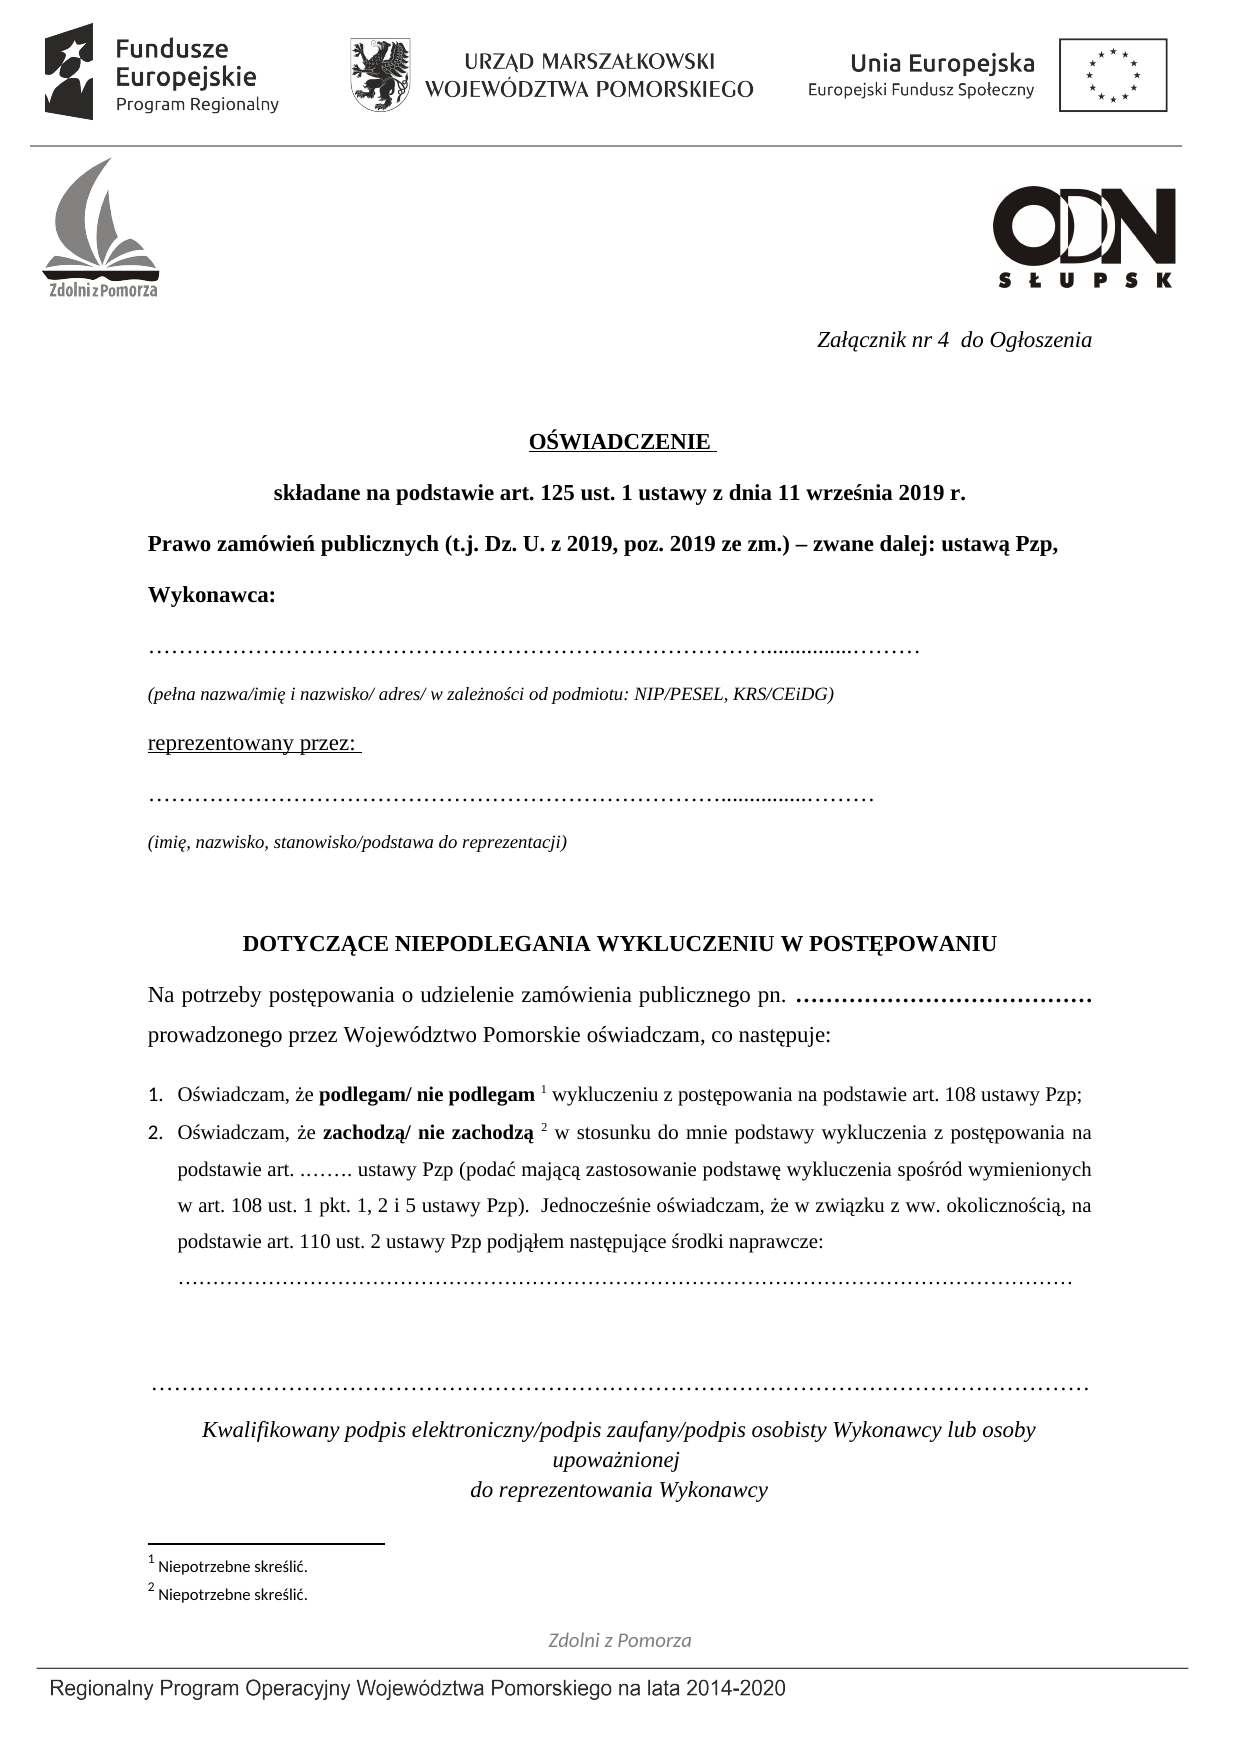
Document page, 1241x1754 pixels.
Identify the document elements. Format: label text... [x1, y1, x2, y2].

list Oświadczam, że zachodzą/ nie zachodzą w stosunku do mnie podstawy wykluczenia z postępowania na podstawie art. .……. ustawy Pzp (podać mającą zastosowanie podstawę wykluczenia spośród wymienionych w art. 108 ust. 1 pkt. 1, 2 i 5 ustawy Pzp). Jednocześnie oświadczam, że w związku z ww. okolicznością, na podstawie art. 110 ust. 2 ustawy Pzp podjąłem następujące środki naprawcze: [148, 1119, 1093, 1253]
text …………………………………………………………………………………………………………… [148, 1369, 1093, 1395]
picture [36, 1667, 1189, 1700]
text Na potrzeby postępowania o udzielenie zamówienia publicznego pn. ………………………………… prowadzonego przez Województwo Pomorskie oświadczam, co następuje: [148, 981, 1093, 1047]
picture [42, 157, 160, 297]
text OŚWIADCZENIE [148, 428, 1093, 454]
list Oświadczam, że podlegam/ nie podlegam wykluczeniu z postępowania na podstawie art. 108 ustawy Pzp; [148, 1081, 1093, 1107]
text (imię, nazwisko, stanowisko/podstawa do reprezentacji) [148, 831, 1093, 852]
picture [993, 186, 1176, 288]
text (pełna nazwa/imię i nazwisko/ adres/ w zależności od podmiotu: NIP/PESEL, KRS/CEiDG) [148, 683, 1093, 705]
picture [29, 22, 1183, 147]
text ………………………………………………………………………...............……… [148, 632, 1093, 658]
text DOTYCZĄCE NIEPODLEGANIA WYKLUCZENIU W POSTĘPOWANIU [148, 930, 1093, 957]
list ………………………………………………………………………………………………………………… [177, 1265, 1093, 1289]
text Wykonawca: [148, 581, 1093, 607]
text reprezentowany przez: [148, 729, 1093, 755]
text Załącznik nr 4 do Ogłoszenia [148, 326, 1093, 352]
text Prawo zamówień publicznych (t.j. Dz. U. z 2019, poz. 2019 ze zm.) – zwane dalej: ustawą Pzp, [148, 530, 1093, 556]
text składane na podstawie art. 125 ust. 1 ustawy z dnia 11 września 2019 r. [148, 479, 1093, 505]
text Kwalifikowany podpis elektroniczny/podpis zaufany/podpis osobisty Wykonawcy lub osoby upoważnionej do reprezentowania Wykonawcy [148, 1416, 1093, 1503]
text …………………………………………………………………...............……… [148, 780, 1093, 806]
